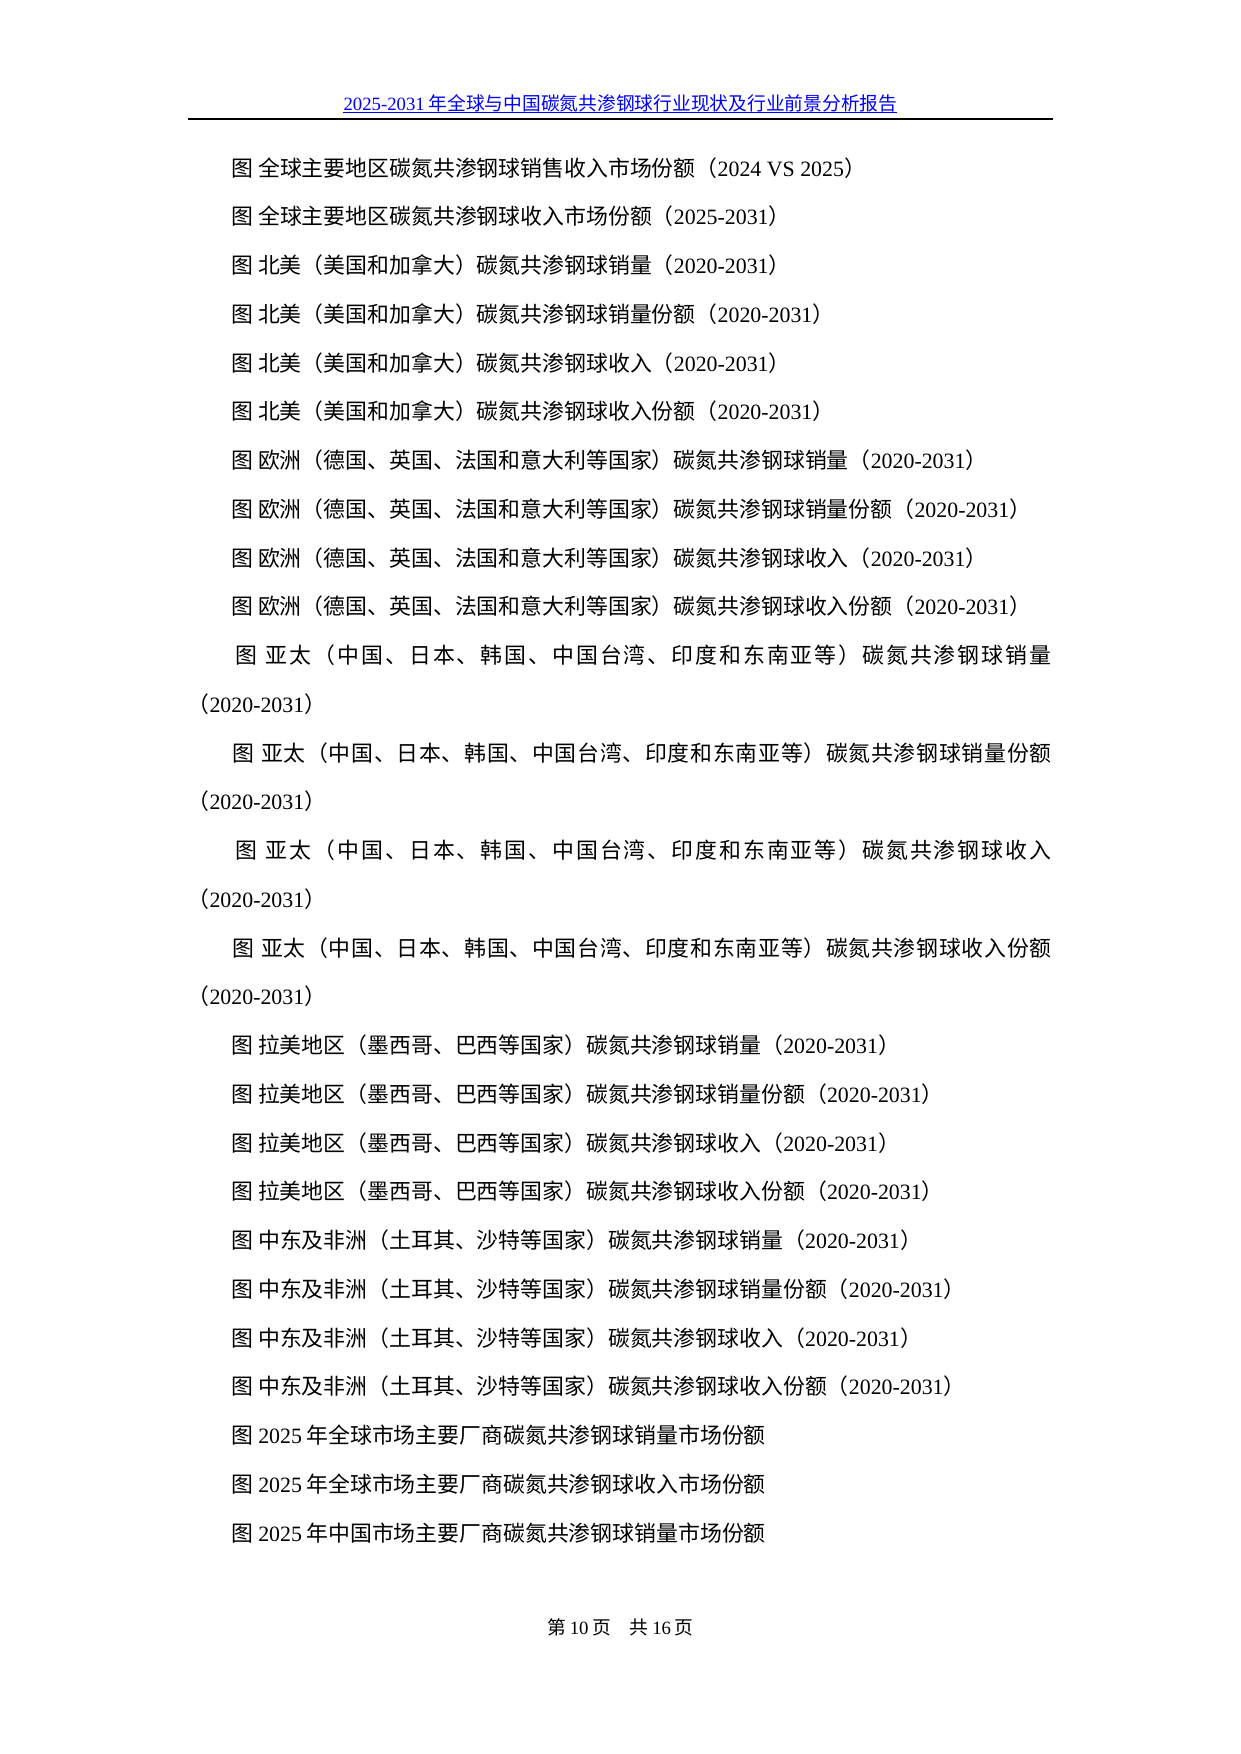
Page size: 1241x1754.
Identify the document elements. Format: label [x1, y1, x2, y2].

text [187, 150, 1053, 1548]
